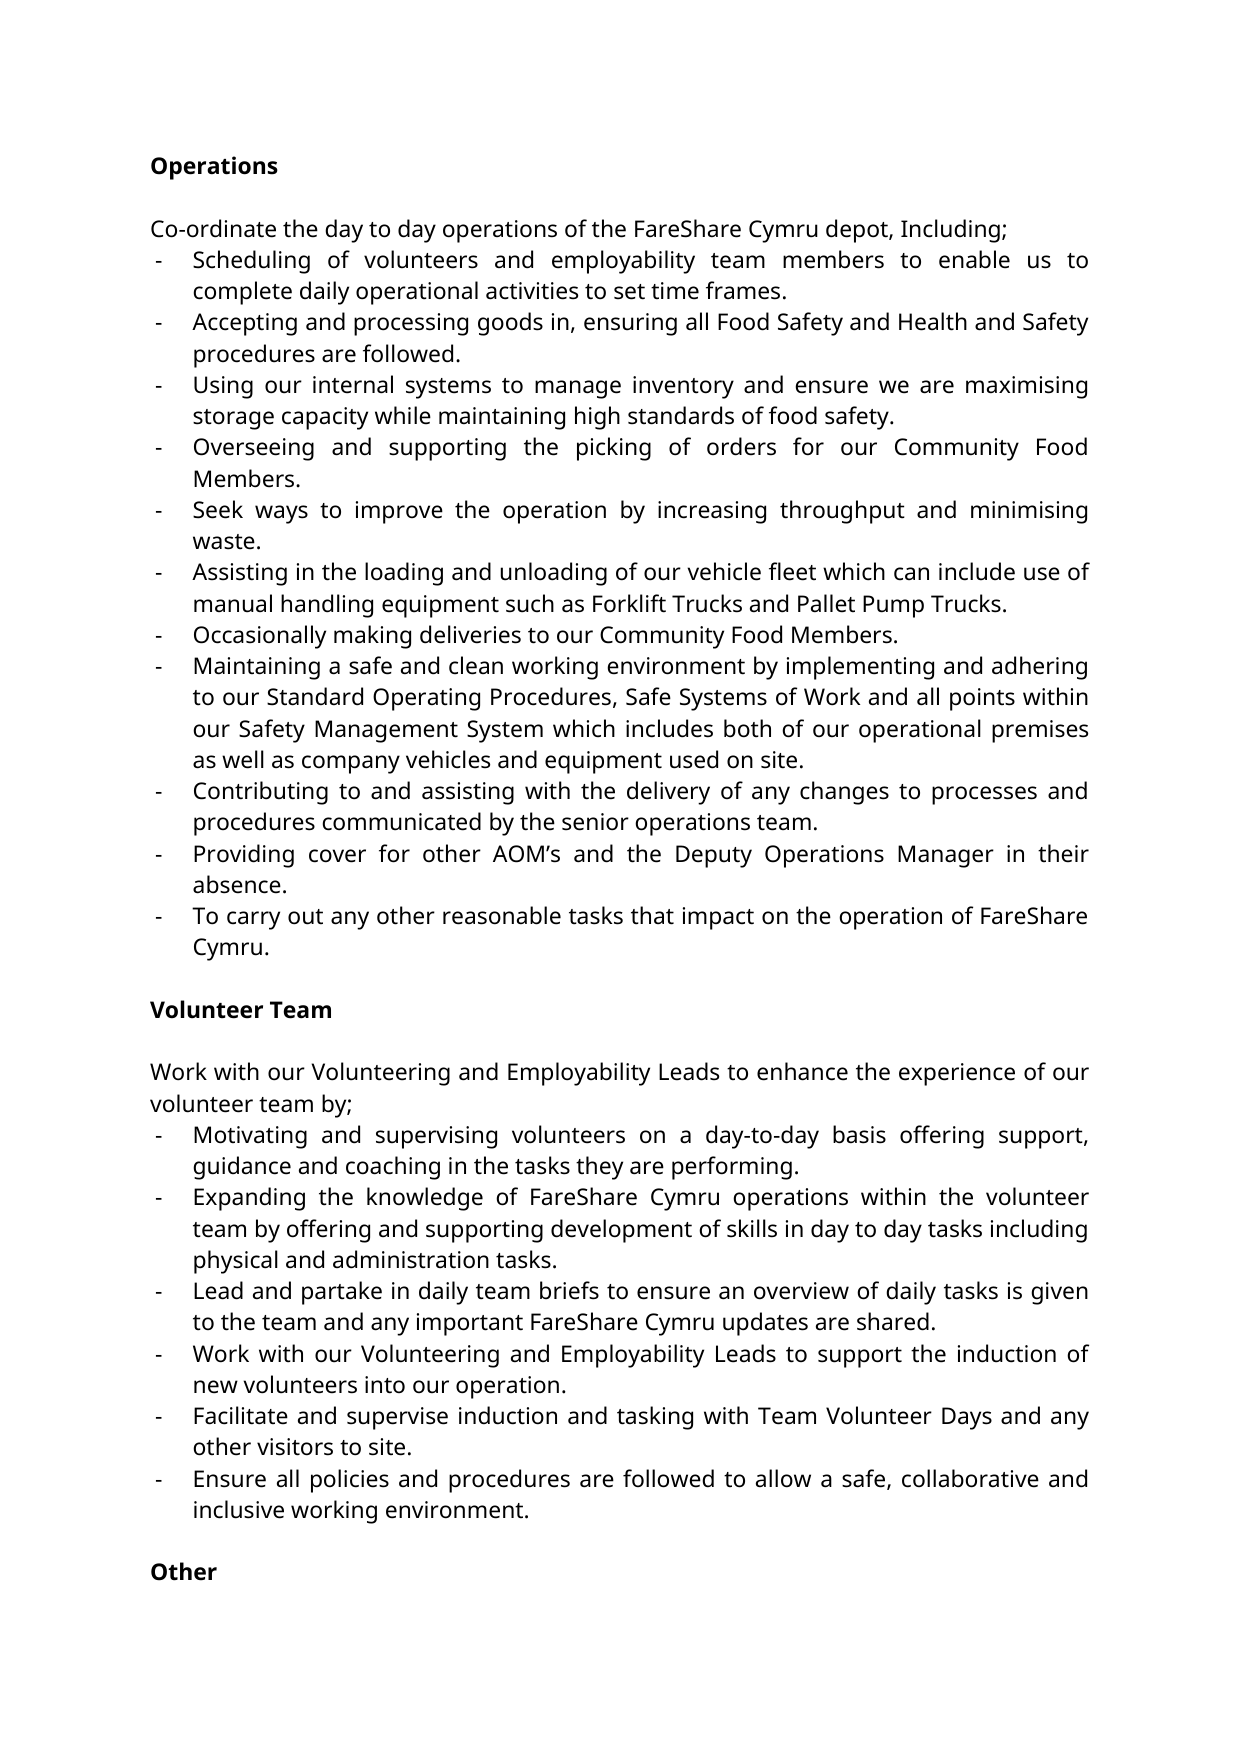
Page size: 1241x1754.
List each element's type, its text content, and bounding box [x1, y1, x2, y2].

list Occasionally making deliveries to our Community Food Members. [155, 619, 1090, 650]
list Seek ways to improve the operation by increasing throughput and minimising waste. [155, 494, 1090, 556]
list Providing cover for other AOM’s and the Deputy Operations Manager in their absence. [155, 837, 1090, 900]
list Accepting and processing goods in, ensuring all Food Safety and Health and Safety procedures are followed. [155, 306, 1090, 369]
list Maintaining a safe and clean working environment by implementing and adhering to our Standard Operating Procedures, Safe Systems of Work and all points within our Safety Management System which includes both of our operational premises as well as company vehicles and equipment used on site. [155, 650, 1090, 775]
list Contributing to and assisting with the delivery of any changes to processes and procedures communicated by the senior operations team. [155, 775, 1090, 837]
list Expanding the knowledge of FareShare Cymru operations within the volunteer team by offering and supporting development of skills in day to day tasks including physical and administration tasks. [155, 1181, 1090, 1275]
list Work with our Volunteering and Employability Leads to support the induction of new volunteers into our operation. [155, 1337, 1090, 1400]
text Work with our Volunteering and Employability Leads to enhance the experience of our volunteer team by; [150, 1056, 1090, 1119]
list To carry out any other reasonable tasks that impact on the operation of FareShare Cymru. [155, 900, 1090, 962]
list Scheduling of volunteers and employability team members to enable us to complete daily operational activities to set time frames. [155, 244, 1090, 306]
list Assisting in the loading and unloading of our vehicle fleet which can include use of manual handling equipment such as Forklift Trucks and Pallet Pump Trucks. [155, 556, 1090, 619]
text Co-ordinate the day to day operations of the FareShare Cymru depot, Including; [150, 212, 1090, 244]
text Operations [150, 150, 1090, 181]
list Ensure all policies and procedures are followed to allow a safe, collaborative and inclusive working environment. [155, 1462, 1090, 1525]
list Using our internal systems to manage inventory and ensure we are maximising storage capacity while maintaining high standards of food safety. [155, 369, 1090, 431]
list Lead and partake in daily team briefs to ensure an overview of daily tasks is given to the team and any important FareShare Cymru updates are shared. [155, 1275, 1090, 1337]
list Overseeing and supporting the picking of orders for our Community Food Members. [155, 431, 1090, 494]
list Motivating and supervising volunteers on a day-to-day basis offering support, guidance and coaching in the tasks they are performing. [155, 1119, 1090, 1181]
text Volunteer Team [150, 994, 1090, 1025]
text Other [150, 1556, 1090, 1587]
list Facilitate and supervise induction and tasking with Team Volunteer Days and any other visitors to site. [155, 1400, 1090, 1462]
